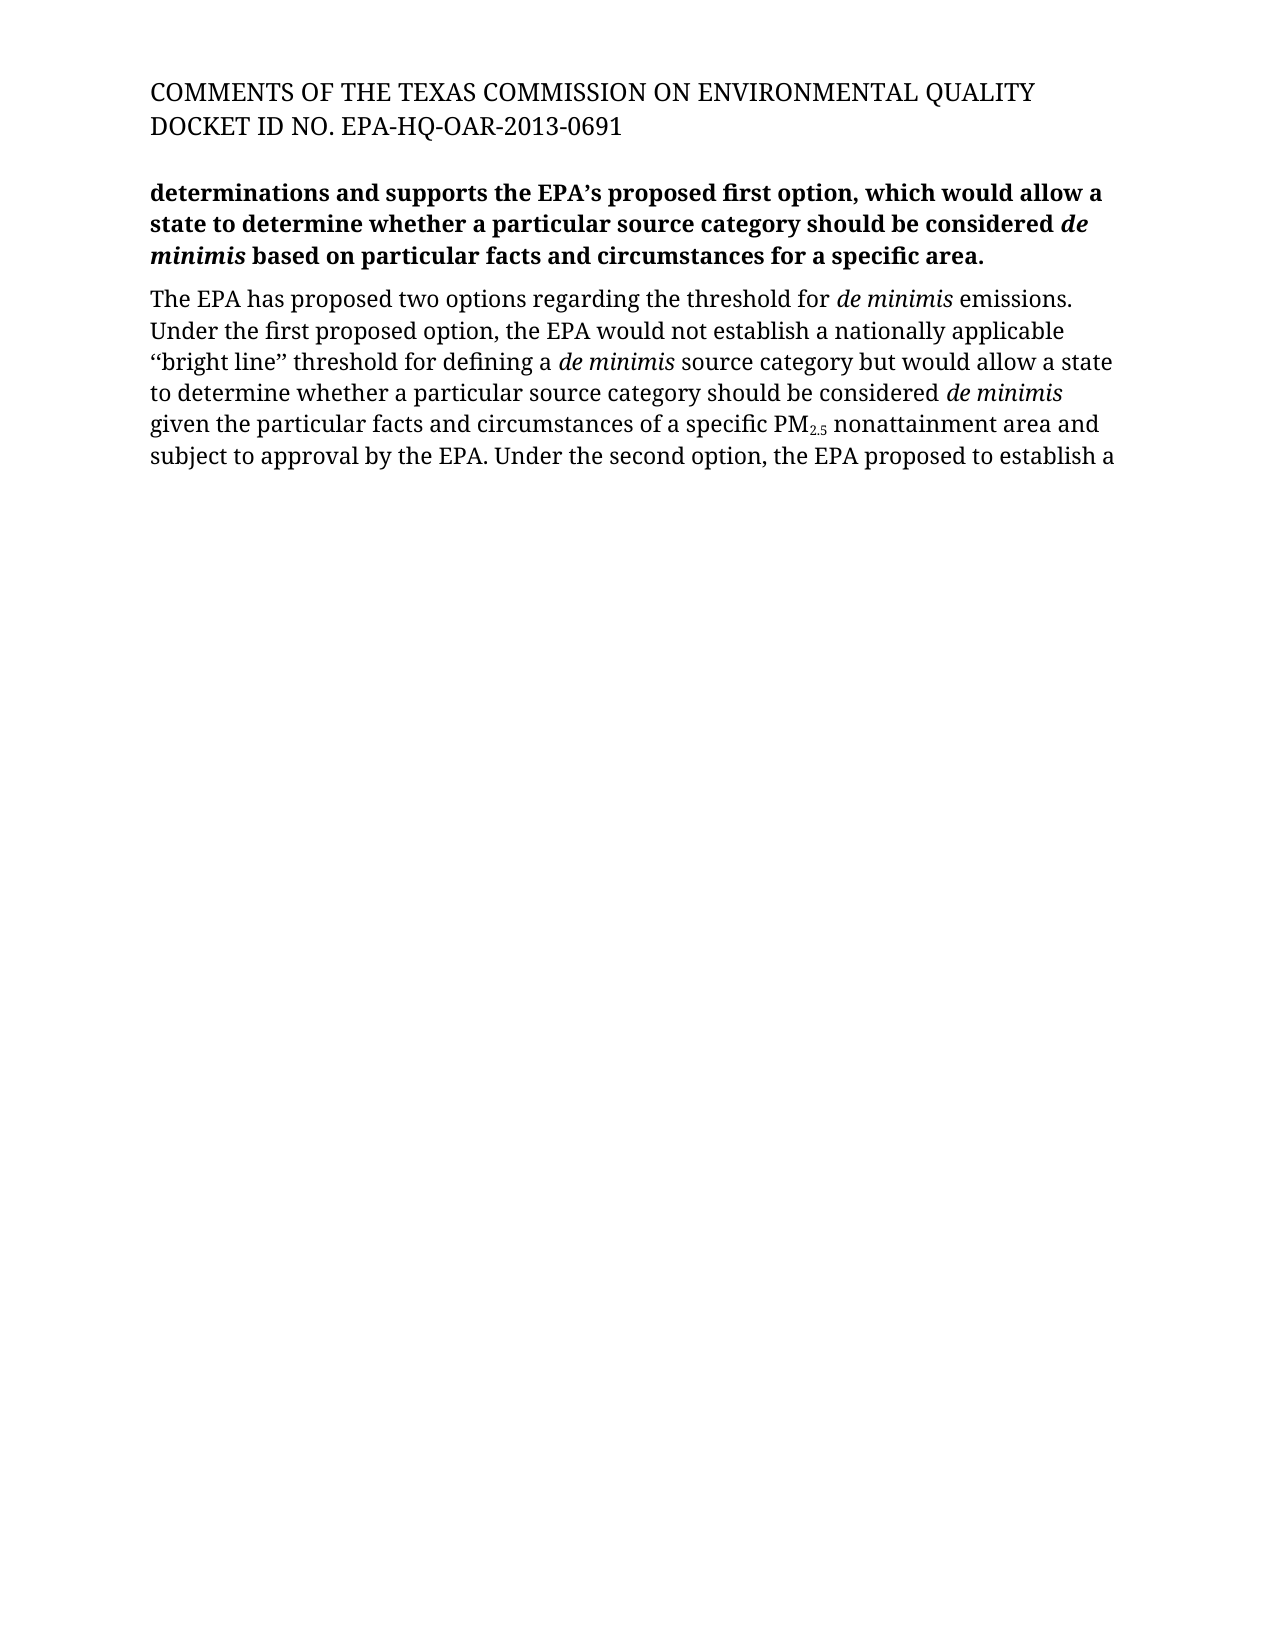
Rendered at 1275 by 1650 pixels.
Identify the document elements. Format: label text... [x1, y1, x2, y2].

text D.4. The TCEQ supports including de minimis thresholds for exempting certain source categories from consideration for reasonable control measure determinations and supports the EPA’s proposed first option, which would allow a state to determine whether a particular source category should be considered de minimis based on particular facts and circumstances for a specific area. [150, 177, 1125, 271]
text The EPA has proposed two options regarding the threshold for de minimis emissions. Under the first proposed option, the EPA would not establish a nationally applicable ‘‘bright line’’ threshold for defining a de minimis source category but would allow a state to determine whether a particular source category should be considered de minimis given the particular facts and circumstances of a specific PM2.5 nonattainment area and subject to approval by the EPA. Under the second option, the EPA proposed to establish a nationally applicable de minimis source category threshold that would be a specific percentage of the level of the relevant PM2.5 NAAQS. Due to the complexity associated with determining a nationally applicable threshold, the TCEQ supports the flexibility provided by the EPA’s first proposed option. [150, 283, 1125, 471]
